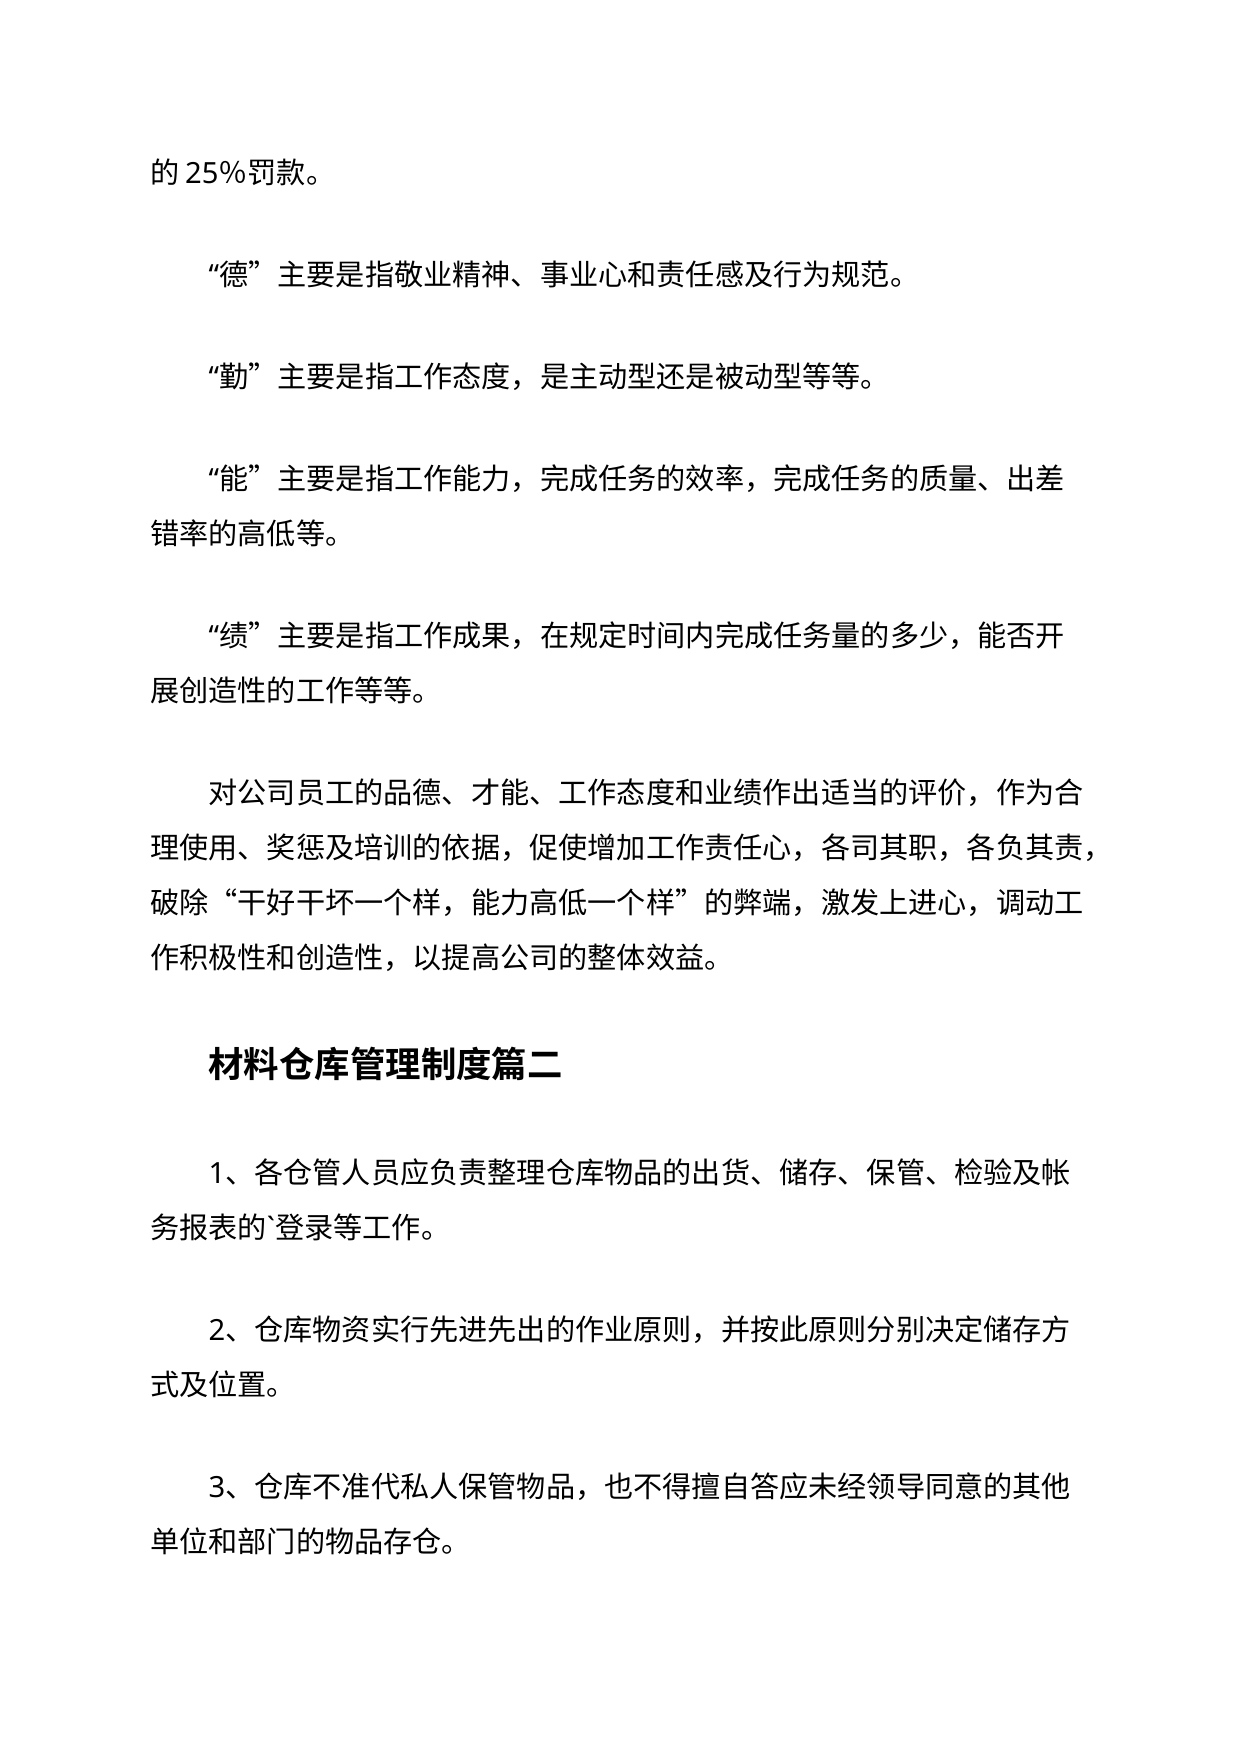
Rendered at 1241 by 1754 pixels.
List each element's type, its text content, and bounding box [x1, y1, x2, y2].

text 2、仓库物资实行先进先出的作业原则，并按此原则分别决定储存方式及位置。 [150, 1306, 1090, 1404]
text “能”主要是指工作能力，完成任务的效率，完成任务的质量、出差错率的高低等。 [150, 456, 1090, 553]
text “德”主要是指敬业精神、事业心和责任感及行为规范。 [150, 252, 1090, 294]
text 对公司员工的品德、才能、工作态度和业绩作出适当的评价，作为合理使用、奖惩及培训的依据，促使增加工作责任心，各司其职，各负其责，破除“干好干坏一个样，能力高低一个样”的弊端，激发上进心，调动工作积极性和创造性，以提高公司的整体效益。 [150, 769, 1090, 976]
text 材料仓库管理制度篇二 [150, 1036, 1090, 1087]
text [150, 150, 1090, 192]
text “绩”主要是指工作成果，在规定时间内完成任务量的多少，能否开展创造性的工作等等。 [150, 613, 1090, 710]
text “勤”主要是指工作态度，是主动型还是被动型等等。 [150, 354, 1090, 396]
text 3、仓库不准代私人保管物品，也不得擅自答应未经领导同意的其他单位和部门的物品存仓。 [150, 1463, 1090, 1560]
text 1、各仓管人员应负责整理仓库物品的出货、储存、保管、检验及帐务报表的`登录等工作。 [150, 1149, 1090, 1247]
